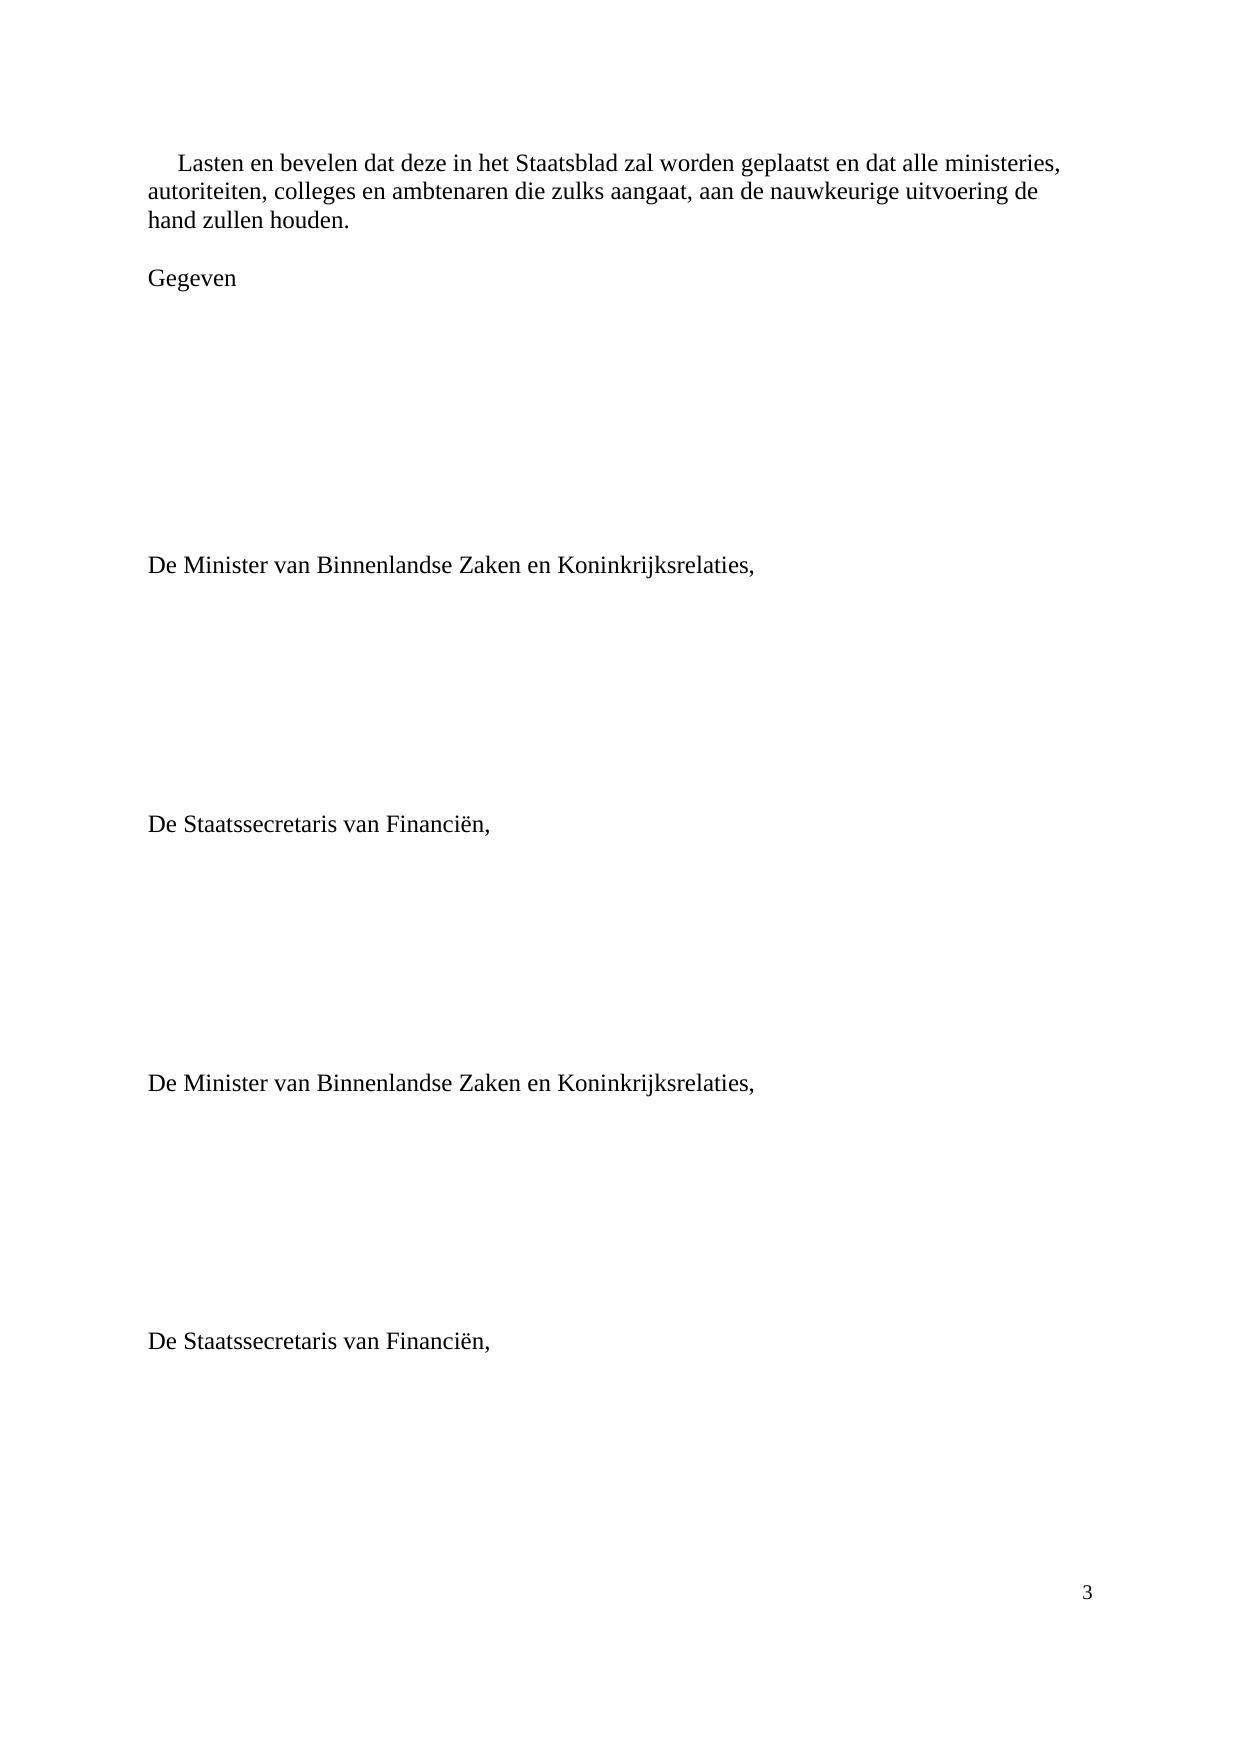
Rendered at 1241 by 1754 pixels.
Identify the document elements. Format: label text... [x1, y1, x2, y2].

text De Staatssecretaris van Financiën, [148, 1326, 1092, 1355]
text Lasten en bevelen dat deze in het Staatsblad zal worden geplaatst en dat alle ministeries, autoriteiten, colleges en ambtenaren die zulks aangaat, aan de nauwkeurige uitvoering de hand zullen houden. [148, 148, 1092, 234]
text Gegeven [148, 263, 1092, 291]
text De Minister van Binnenlandse Zaken en Koninkrijksrelaties, [148, 550, 1092, 579]
text De Minister van Binnenlandse Zaken en Koninkrijksrelaties, [148, 1068, 1092, 1096]
text De Staatssecretaris van Financiën, [148, 809, 1092, 838]
